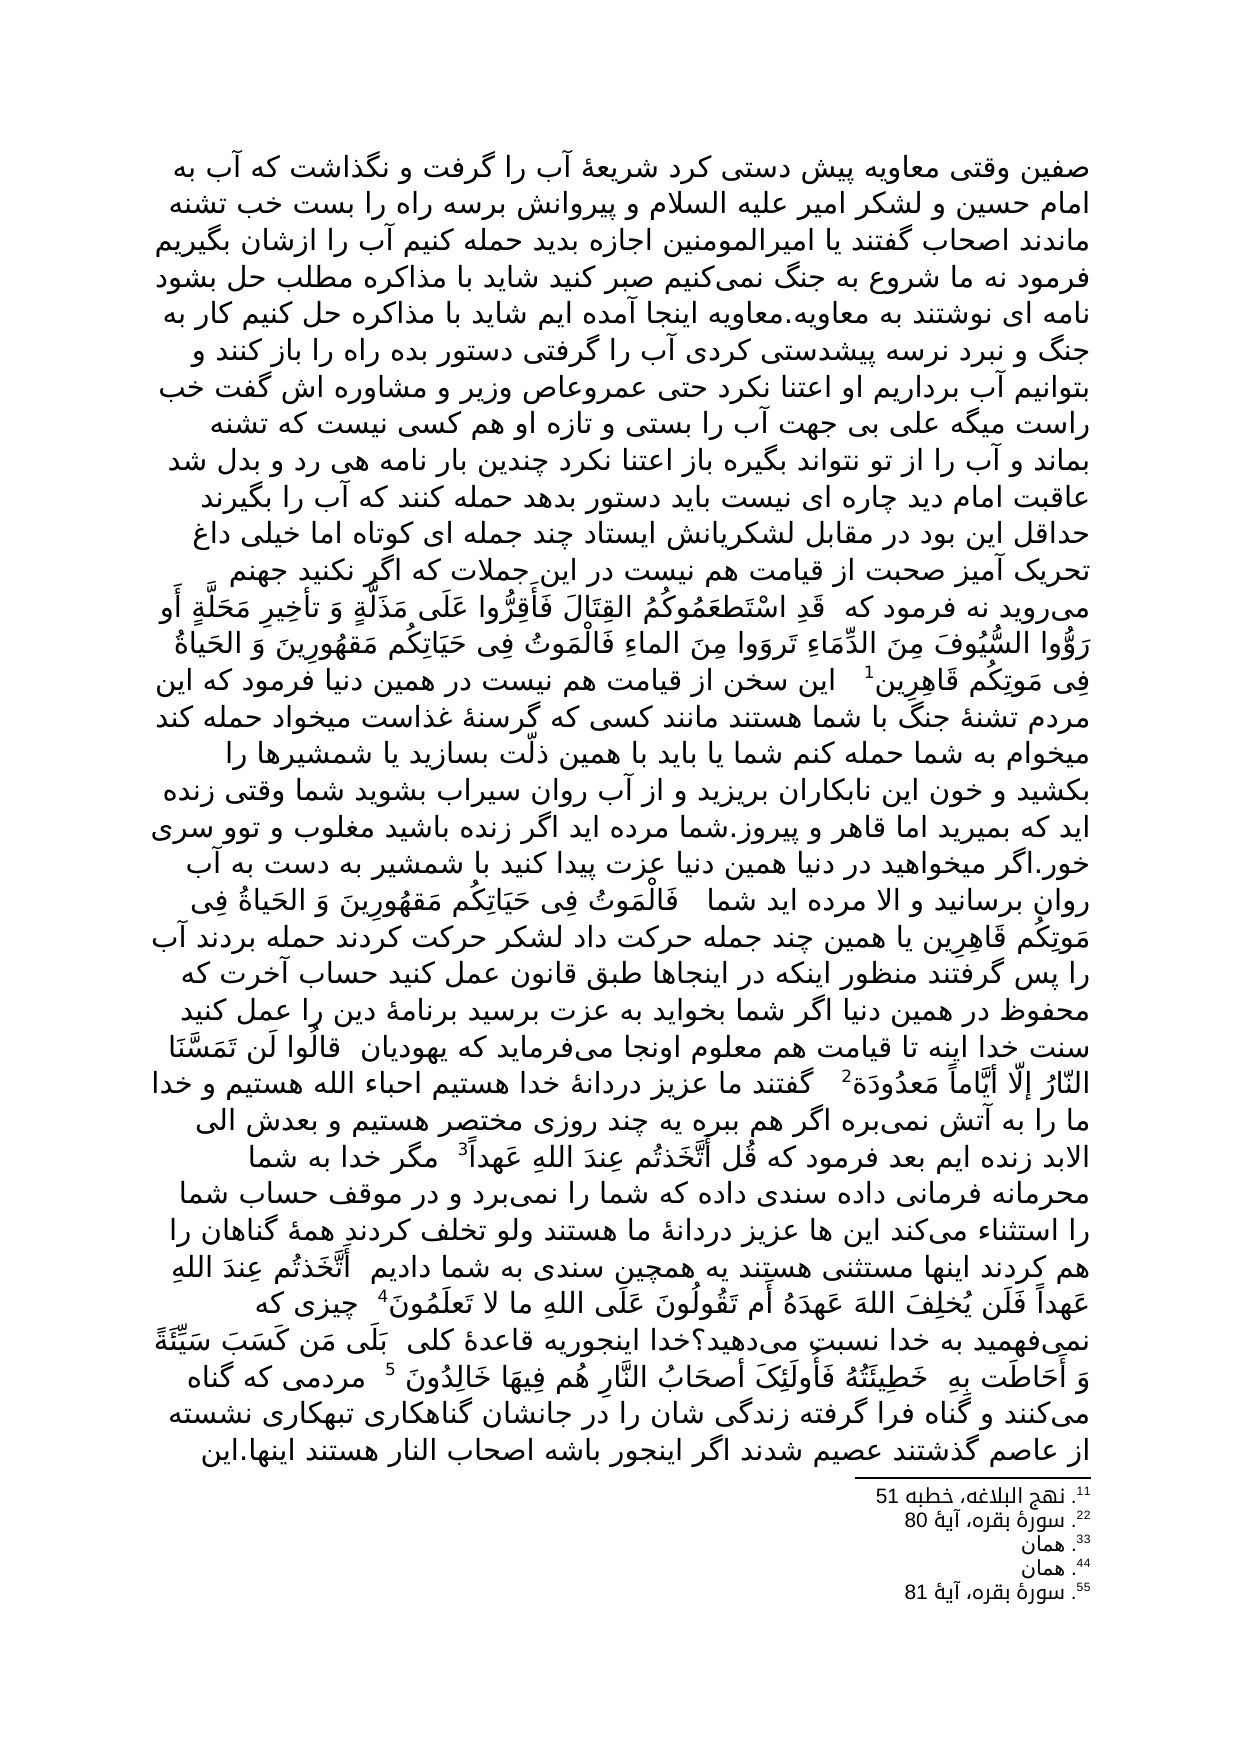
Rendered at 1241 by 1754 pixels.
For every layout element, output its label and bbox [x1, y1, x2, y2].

text [150, 150, 1090, 1467]
